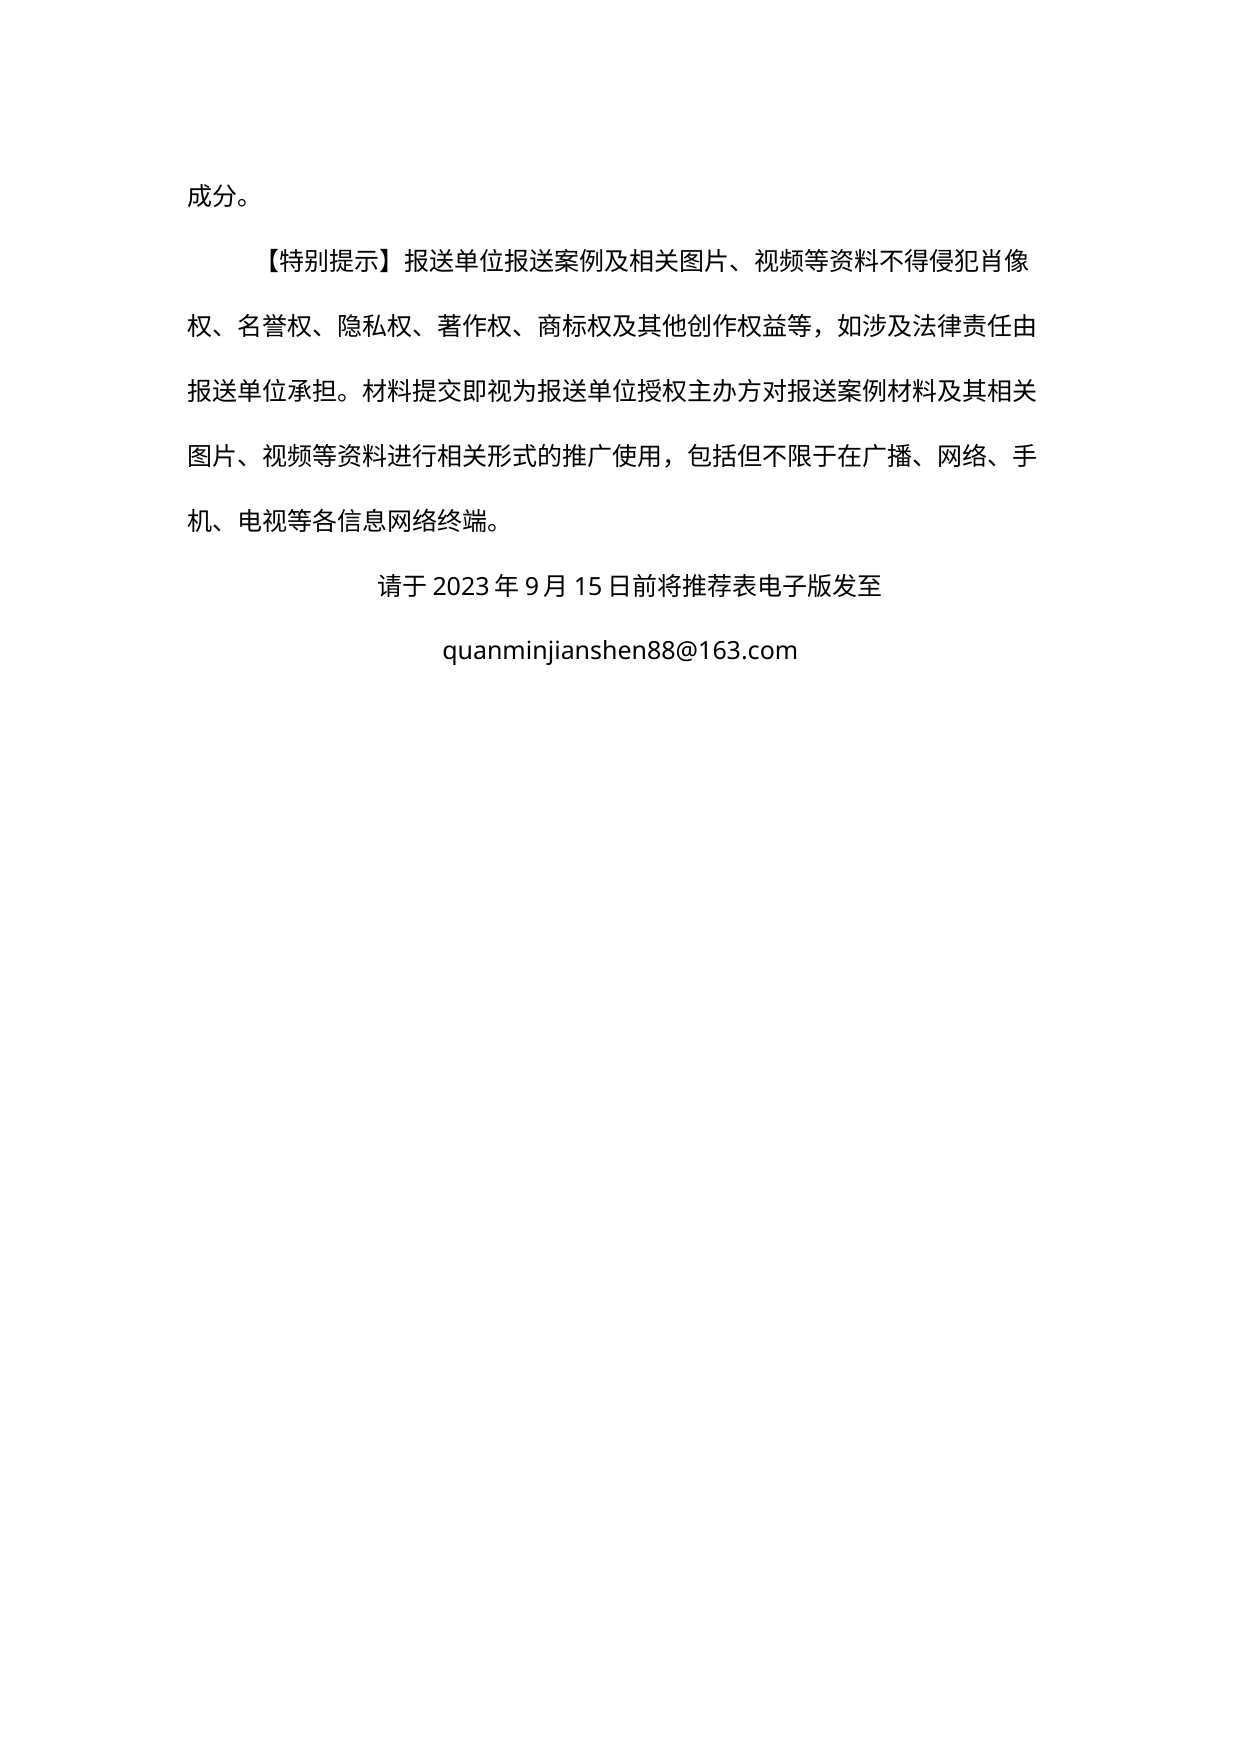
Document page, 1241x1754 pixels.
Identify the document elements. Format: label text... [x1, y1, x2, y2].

text 【特别提示】报送单位报送案例及相关图片、视频等资料不得侵犯肖像权、名誉权、隐私权、著作权、商标权及其他创作权益等，如涉及法律责任由报送单位承担。材料提交即视为报送单位授权主办方对报送案例材料及其相关图片、视频等资料进行相关形式的推广使用，包括但不限于在广播、网络、手机、电视等各信息网络终端。 [187, 227, 1053, 552]
text 请于2023年9月15日前将推荐表电子版发至quanminjianshen88@163.com [187, 552, 1053, 682]
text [187, 162, 1053, 227]
